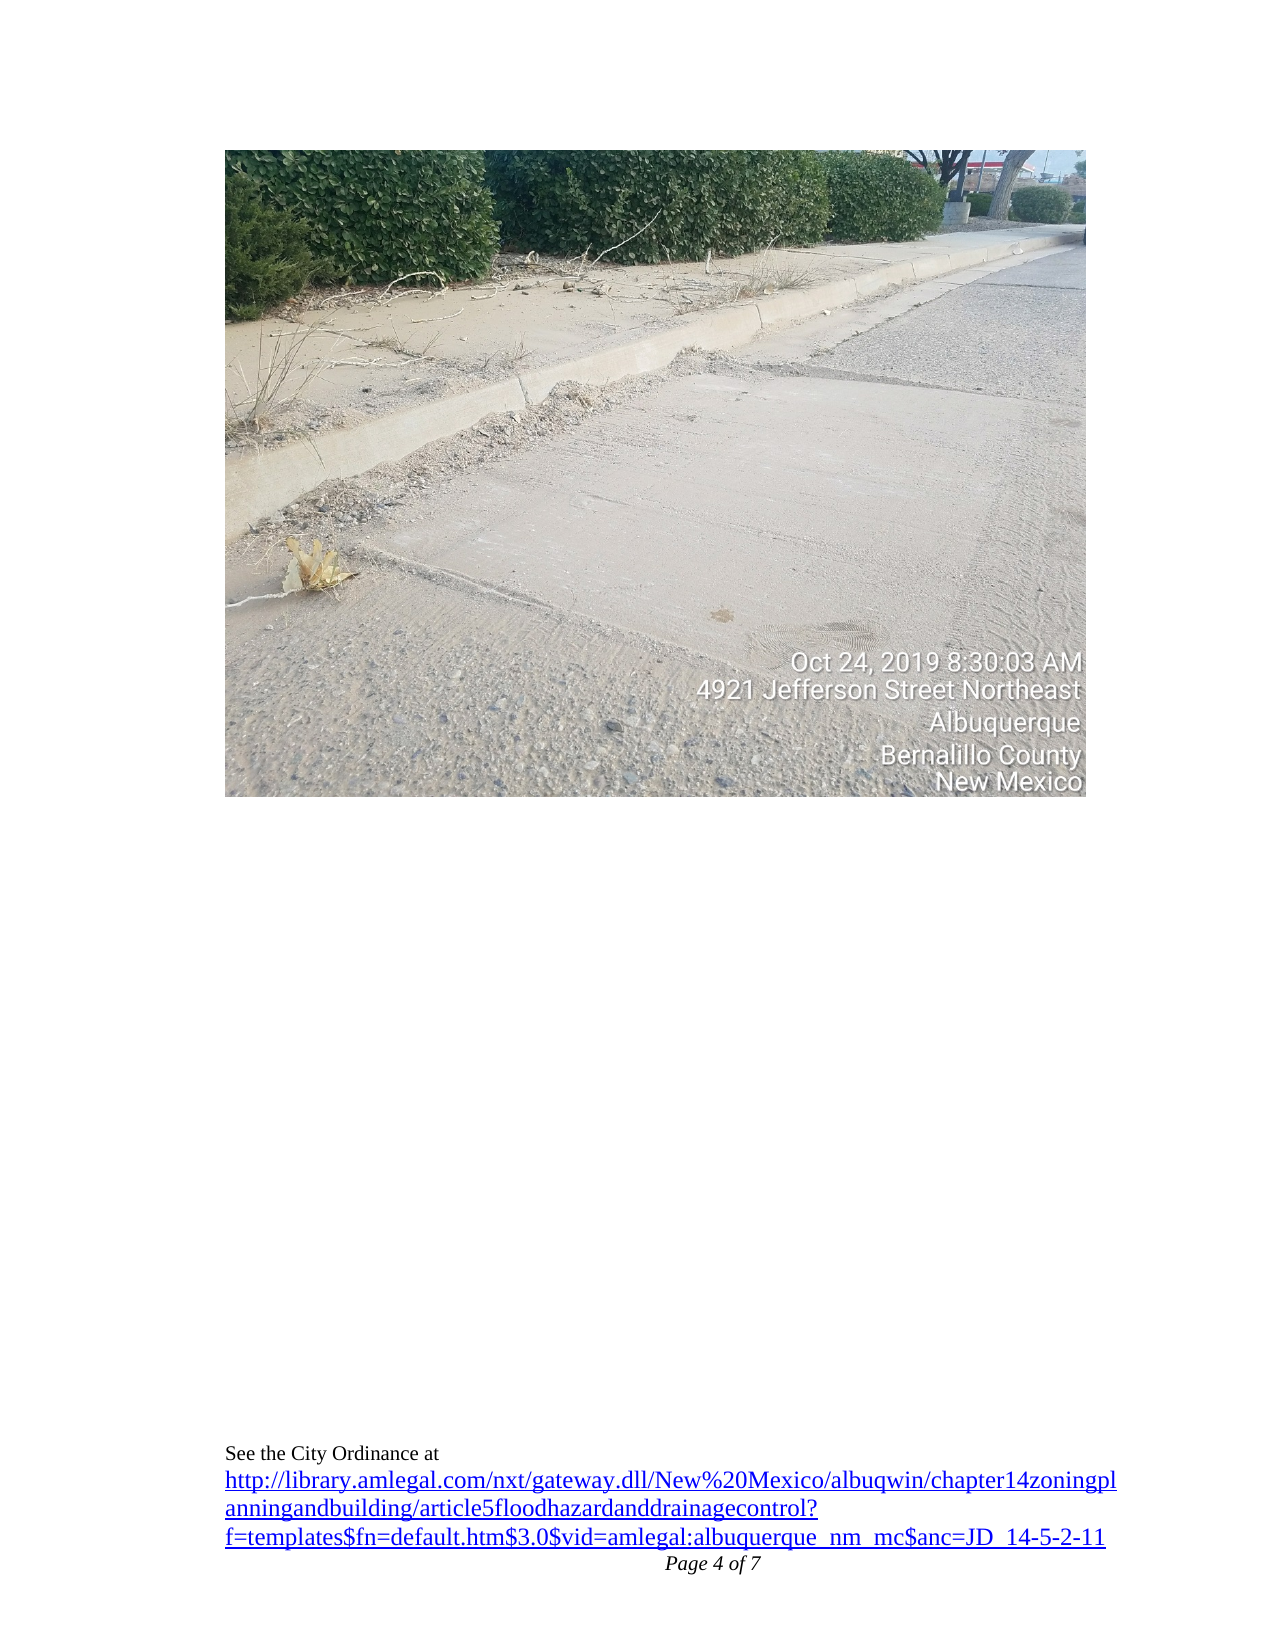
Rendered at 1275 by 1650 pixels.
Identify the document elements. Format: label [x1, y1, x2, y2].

picture [225, 150, 1086, 797]
